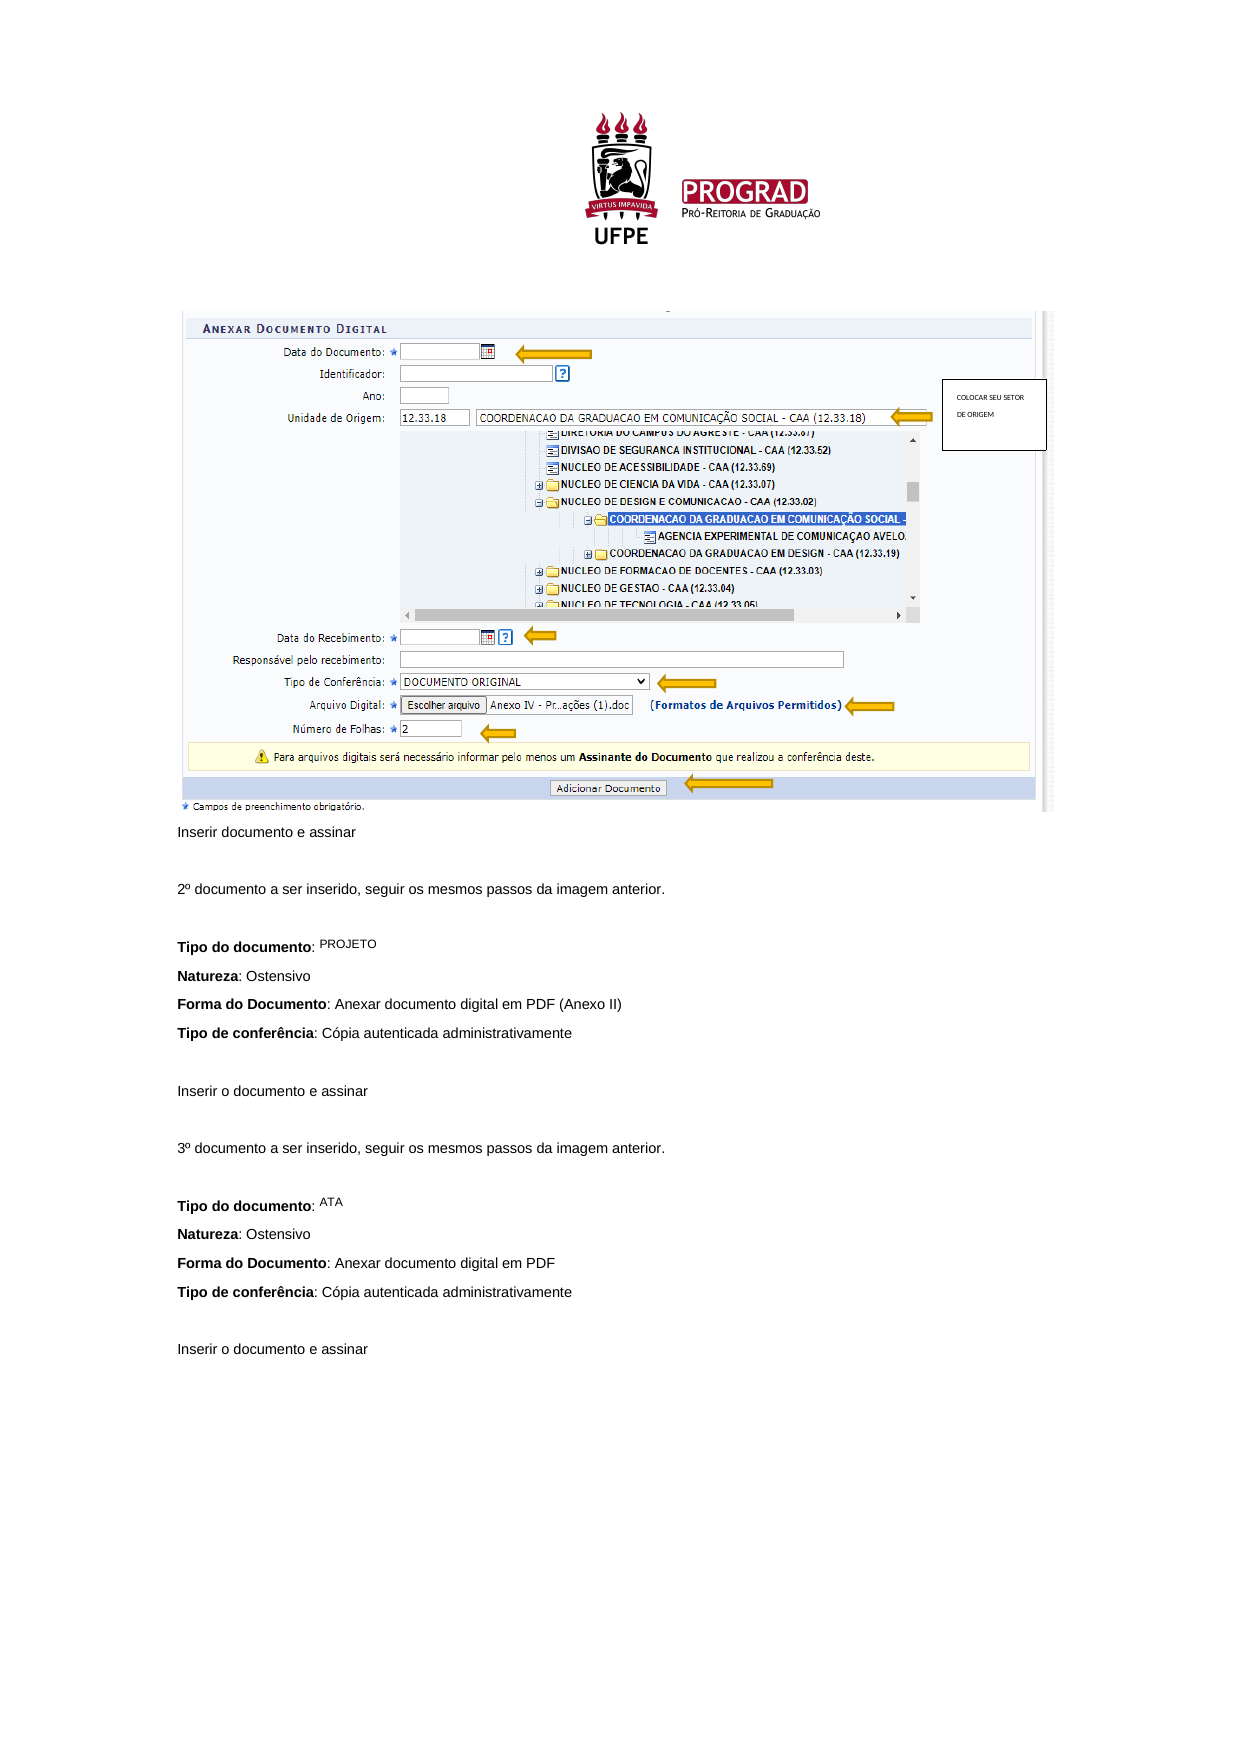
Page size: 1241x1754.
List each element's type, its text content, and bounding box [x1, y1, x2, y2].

text Natureza: Ostensivo [177, 955, 1063, 984]
text Forma do Documento: Anexar documento digital em PDF (Anexo II) [177, 984, 1063, 1013]
text Natureza: Ostensivo [177, 1214, 1063, 1243]
picture [177, 311, 1054, 812]
picture [547, 73, 849, 287]
text Tipo do documento: ATA [177, 1185, 1063, 1214]
text Inserir documento e assinar [177, 812, 1063, 840]
text Forma do Documento: Anexar documento digital em PDF [177, 1243, 1063, 1272]
text Inserir o documento e assinar [177, 1329, 1063, 1358]
text Tipo do documento: PROJETO [177, 927, 1063, 955]
text Inserir o documento e assinar [177, 1070, 1063, 1099]
text Tipo de conferência: Cópia autenticada administrativamente [177, 1272, 1063, 1300]
text 3º documento a ser inserido, seguir os mesmos passos da imagem anterior. [177, 1128, 1063, 1157]
text 2º documento a ser inserido, seguir os mesmos passos da imagem anterior. [177, 869, 1063, 898]
text Tipo de conferência: Cópia autenticada administrativamente [177, 1013, 1063, 1042]
